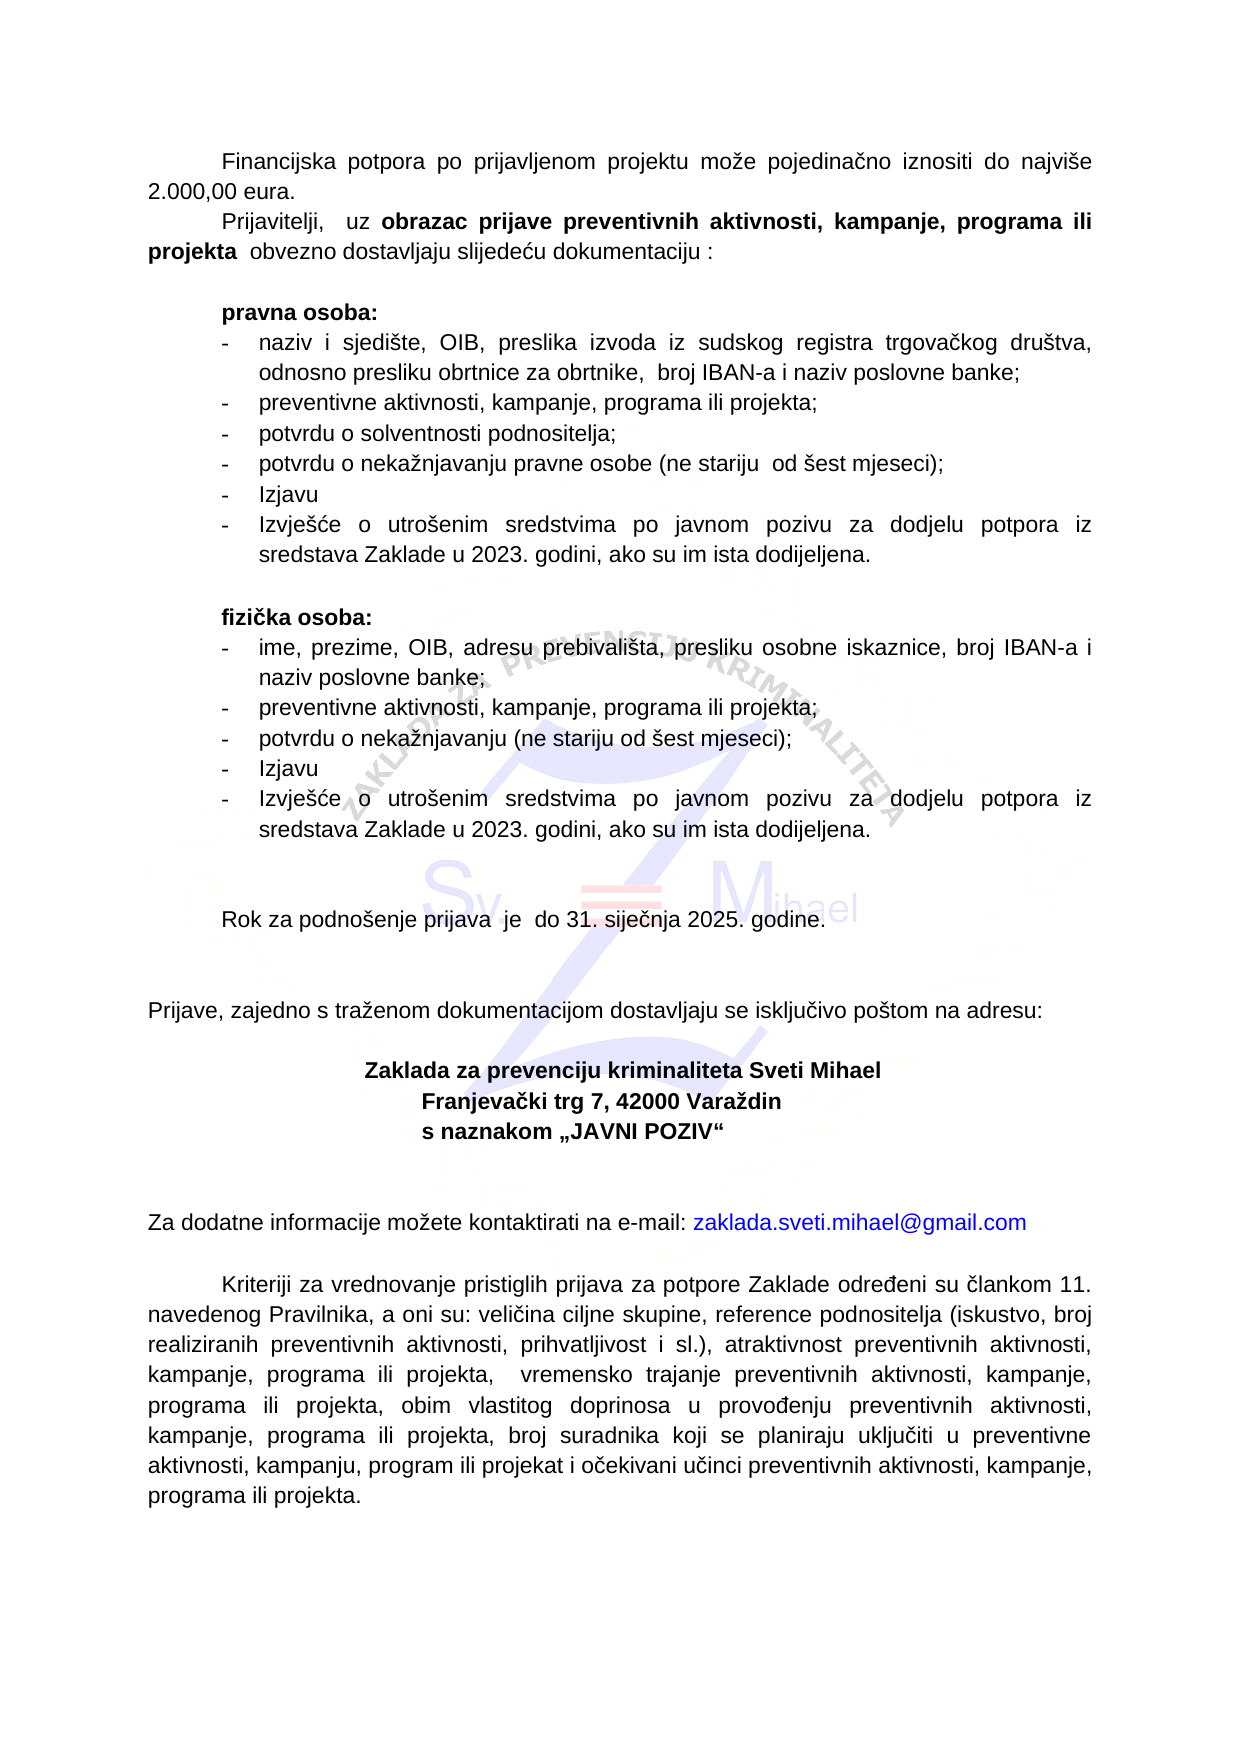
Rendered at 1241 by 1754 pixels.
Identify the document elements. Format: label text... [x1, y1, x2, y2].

text Kriteriji za vrednovanje pristiglih prijava za potpore Zaklade određeni su člankom 11. navedenog Pravilnika, a oni su: veličina ciljne skupine, reference podnositelja (iskustvo, broj realiziranih preventivnih aktivnosti, prihvatljivost i sl.), atraktivnost preventivnih aktivnosti, kampanje, programa ili projekta, vremensko trajanje preventivnih aktivnosti, kampanje, programa ili projekta, obim vlastitog doprinosa u provođenju preventivnih aktivnosti, kampanje, programa ili projekta, broj suradnika koji se planiraju uključiti u preventivne aktivnosti, kampanju, program ili projekat i očekivani učinci preventivnih aktivnosti, kampanje, programa ili projekta. [148, 1271, 1093, 1509]
text Prijavitelji, uz obrazac prijave preventivnih aktivnosti, kampanje, programa ili projekta obvezno dostavljaju slijedeću dokumentaciju : [148, 208, 1093, 264]
list Izjavu [221, 481, 1093, 507]
list Izvješće o utrošenim sredstvima po javnom pozivu za dodjelu potpora iz sredstava Zaklade u 2023. godini, ako su im ista dodijeljena. [221, 785, 1093, 842]
text s naznakom „JAVNI POZIV“ [148, 1118, 1093, 1144]
list potvrdu o solventnosti podnositelja; [221, 420, 1093, 446]
list Izjavu [221, 755, 1093, 781]
list ime, prezime, OIB, adresu prebivališta, presliku osobne iskaznice, broj IBAN-a i naziv poslovne banke; [221, 634, 1093, 690]
text pravna osoba: [148, 299, 1093, 325]
text Prijave, zajedno s traženom dokumentacijom dostavljaju se isključivo poštom na adresu: [148, 997, 1093, 1023]
text Franjevački trg 7, 42000 Varaždin [148, 1088, 1093, 1114]
text fizička osoba: [148, 603, 1093, 630]
list preventivne aktivnosti, kampanje, programa ili projekta; [221, 694, 1093, 721]
list potvrdu o nekažnjavanju (ne stariju od šest mjeseci); [221, 724, 1093, 751]
list preventivne aktivnosti, kampanje, programa ili projekta; [221, 389, 1093, 416]
text Zaklada za prevenciju kriminaliteta Sveti Mihael [148, 1057, 1093, 1084]
text Rok za podnošenje prijava je do 31. siječnja 2025. godine. [148, 906, 1093, 933]
list naziv i sjedište, OIB, preslika izvoda iz sudskog registra trgovačkog društva, odnosno presliku obrtnice za obrtnike, broj IBAN-a i naziv poslovne banke; [221, 329, 1093, 386]
text Financijska potpora po prijavljenom projektu može pojedinačno iznositi do najviše 2.000,00 eura. [148, 148, 1093, 204]
text Za dodatne informacije možete kontaktirati na e-mail: zaklada.sveti.mihael@gmail.com [148, 1208, 1093, 1235]
list potvrdu o nekažnjavanju pravne osobe (ne stariju od šest mjeseci); [221, 450, 1093, 477]
list Izvješće o utrošenim sredstvima po javnom pozivu za dodjelu potpora iz sredstava Zaklade u 2023. godini, ako su im ista dodijeljena. [221, 511, 1093, 568]
